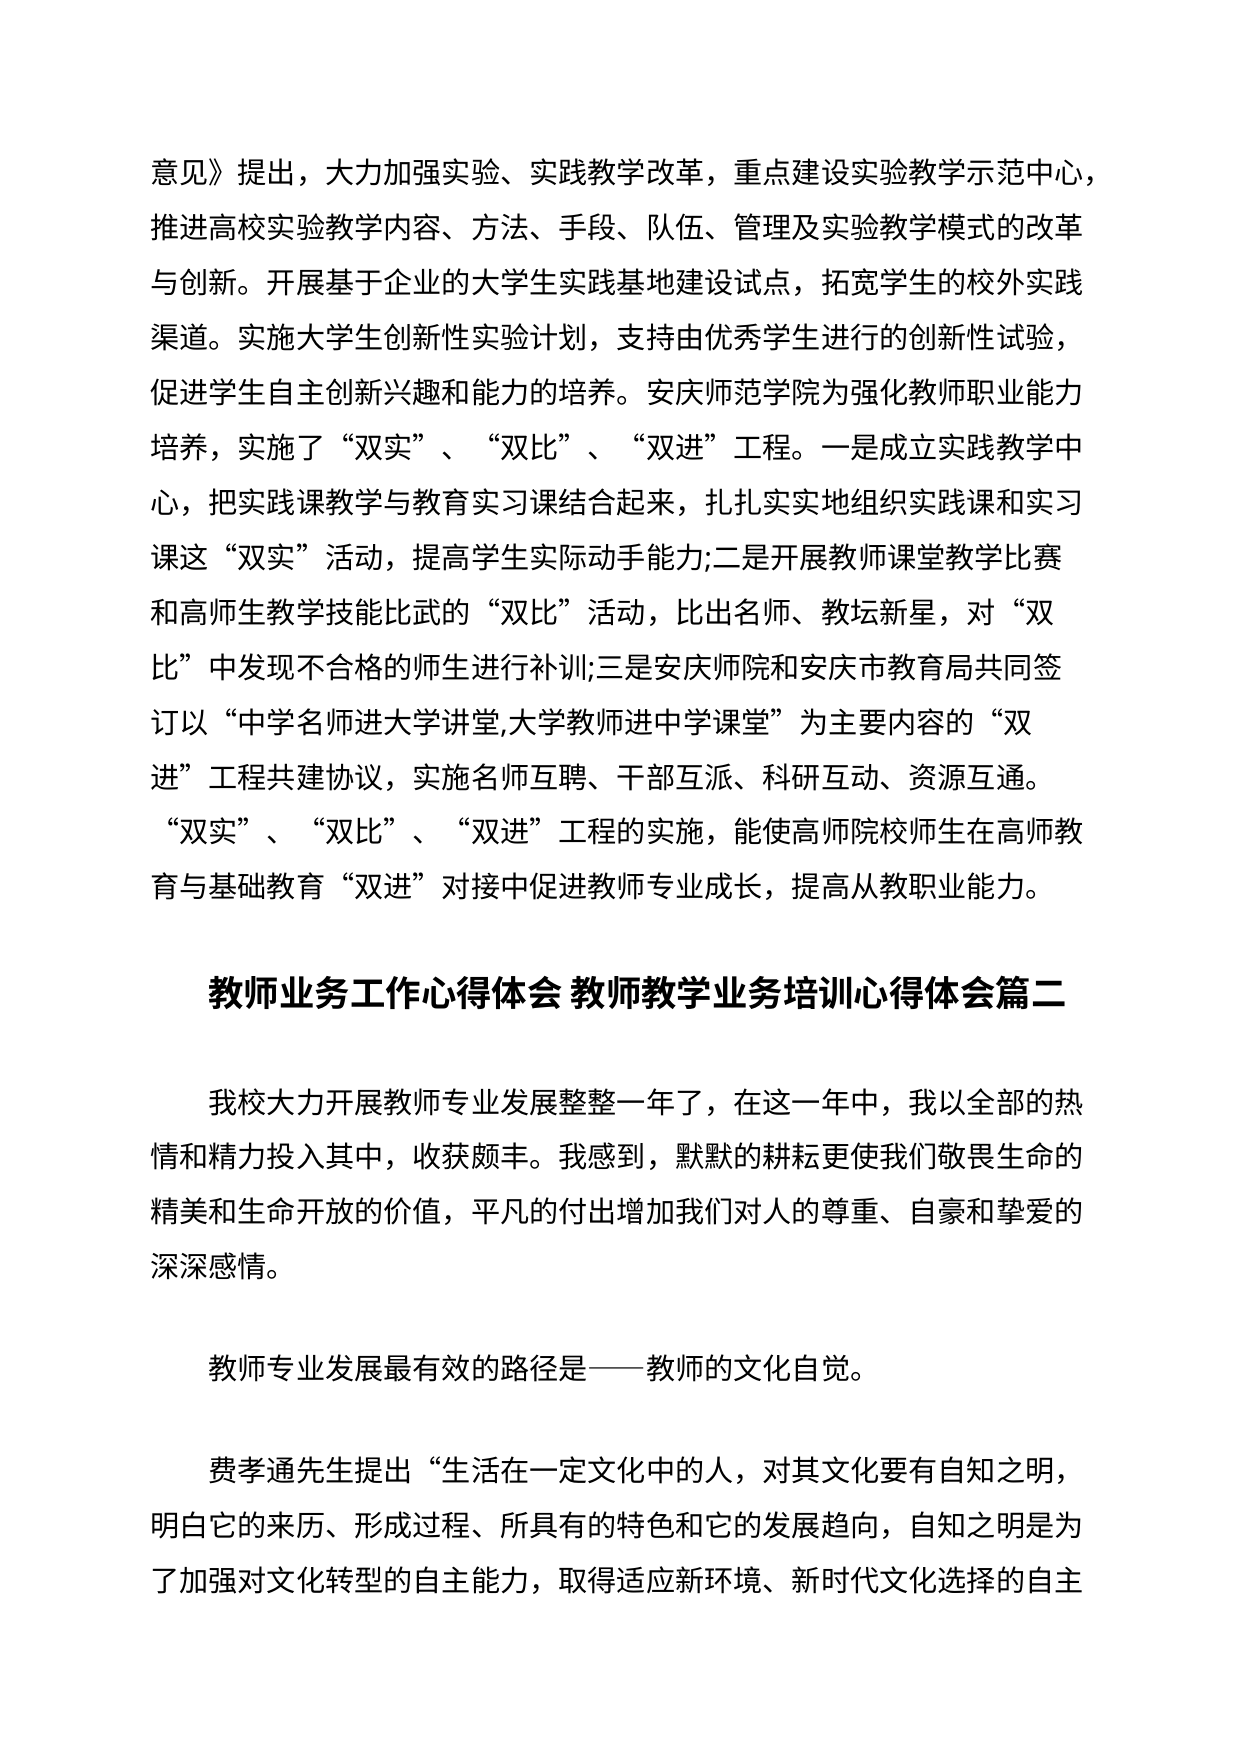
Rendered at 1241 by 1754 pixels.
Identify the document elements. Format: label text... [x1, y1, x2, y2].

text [150, 1447, 1090, 1599]
text 我校大力开展教师专业发展整整一年了，在这一年中，我以全部的热情和精力投入其中，收获颇丰。我感到，默默的耕耘更使我们敬畏生命的精美和生命开放的价值，平凡的付出增加我们对人的尊重、自豪和挚爱的深深感情。 [150, 1079, 1090, 1286]
text 教师业务工作心得体会 教师教学业务培训心得体会篇二 [150, 966, 1090, 1017]
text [150, 150, 1090, 906]
text 教师专业发展最有效的路径是——教师的文化自觉。 [150, 1346, 1090, 1388]
